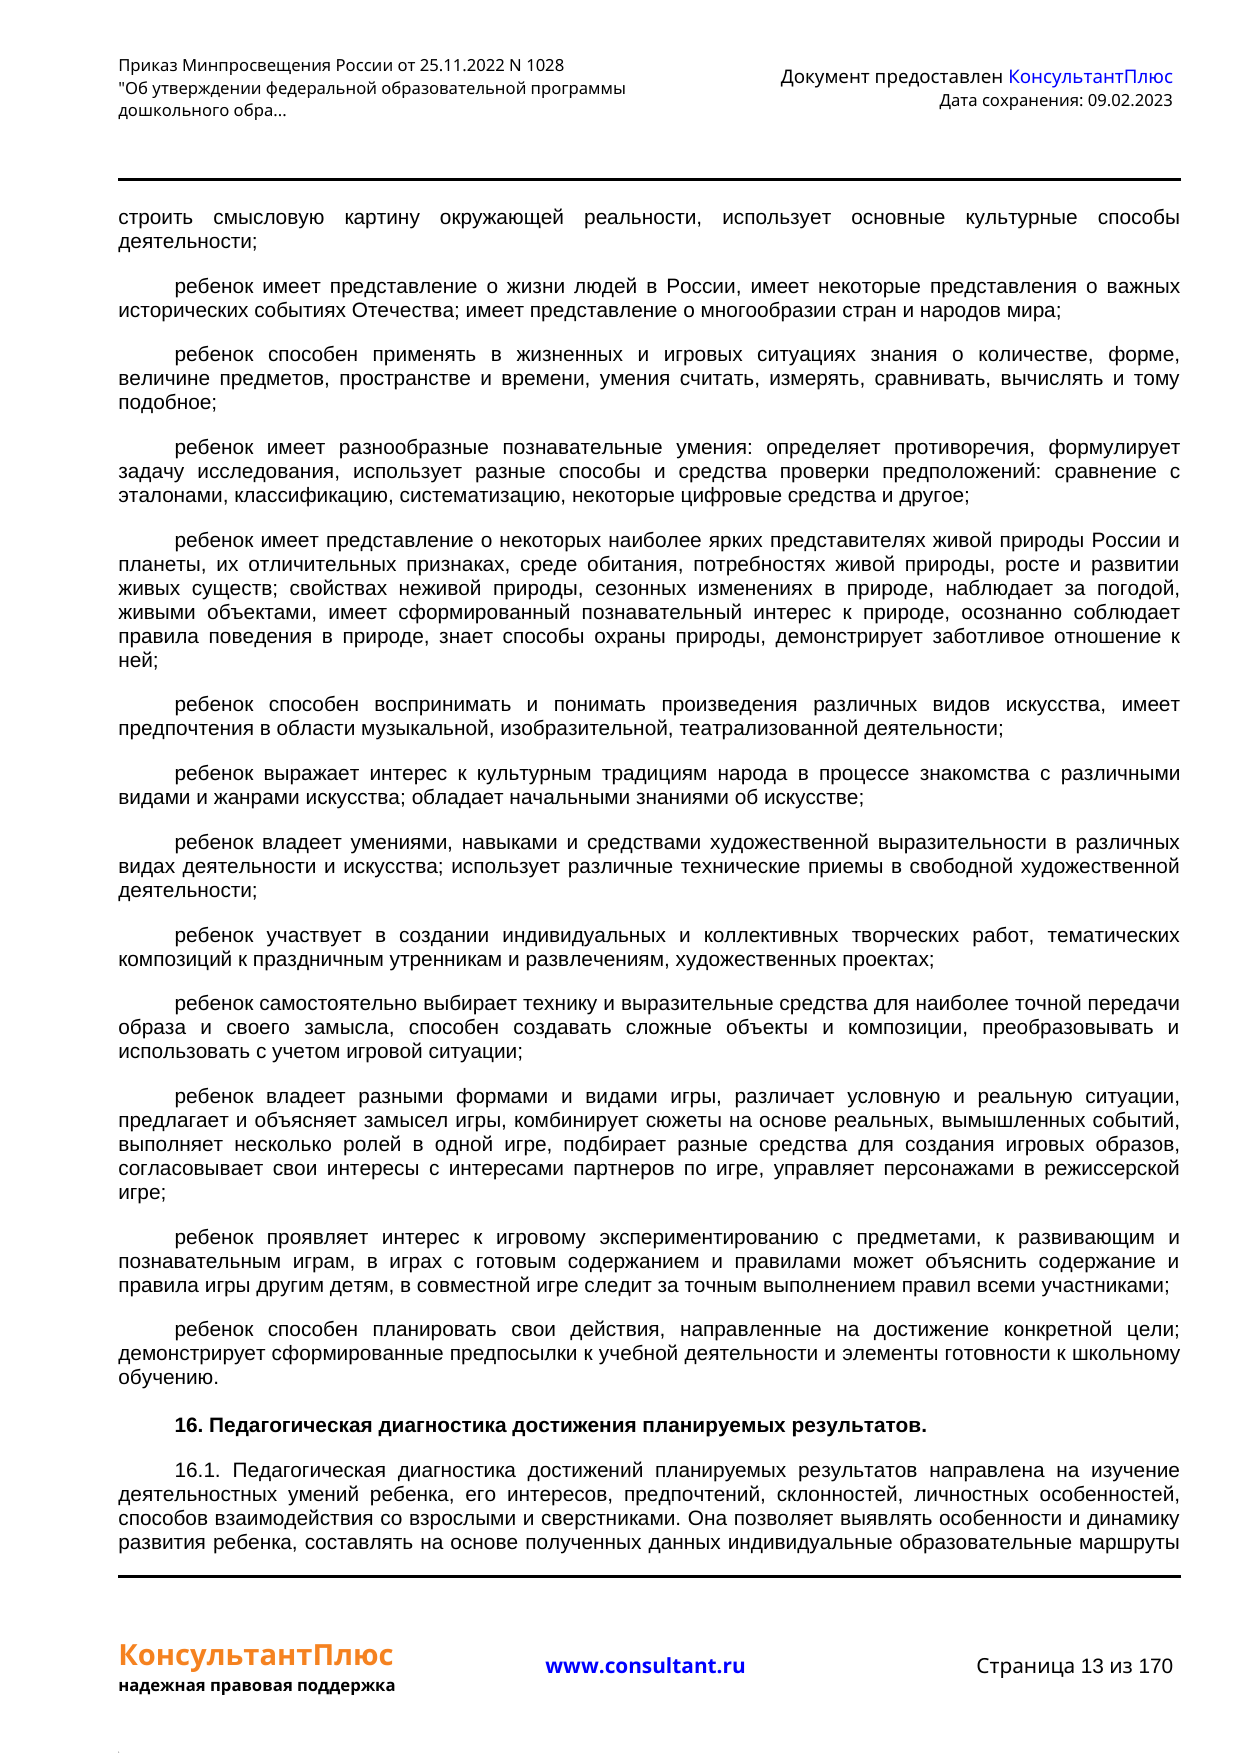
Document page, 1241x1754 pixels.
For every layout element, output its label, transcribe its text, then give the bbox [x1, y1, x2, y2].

text ребенок выражает интерес к культурным традициям народа в процессе знакомства с различными видами и жанрами искусства; обладает начальными знаниями об искусстве; [118, 761, 1181, 809]
text ребенок владеет умениями, навыками и средствами художественной выразительности в различных видах деятельности и искусства; использует различные технические приемы в свободной художественной деятельности; [118, 830, 1181, 902]
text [118, 205, 1181, 253]
text ребенок способен применять в жизненных и игровых ситуациях знания о количестве, форме, величине предметов, пространстве и времени, умения считать, измерять, сравнивать, вычислять и тому подобное; [118, 342, 1181, 414]
text ребенок имеет представление о некоторых наиболее ярких представителях живой природы России и планеты, их отличительных признаках, среде обитания, потребностях живой природы, росте и развитии живых существ; свойствах неживой природы, сезонных изменениях в природе, наблюдает за погодой, живыми объектами, имеет сформированный познавательный интерес к природе, осознанно соблюдает правила поведения в природе, знает способы охраны природы, демонстрирует заботливое отношение к ней; [118, 528, 1181, 671]
text ребенок имеет разнообразные познавательные умения: определяет противоречия, формулирует задачу исследования, использует разные способы и средства проверки предположений: сравнение с эталонами, классификацию, систематизацию, некоторые цифровые средства и другое; [118, 435, 1181, 507]
title 16. Педагогическая диагностика достижения планируемых результатов. [118, 1413, 1181, 1437]
text ребенок способен воспринимать и понимать произведения различных видов искусства, имеет предпочтения в области музыкальной, изобразительной, театрализованной деятельности; [118, 692, 1181, 740]
text ребенок владеет разными формами и видами игры, различает условную и реальную ситуации, предлагает и объясняет замысел игры, комбинирует сюжеты на основе реальных, вымышленных событий, выполняет несколько ролей в одной игре, подбирает разные средства для создания игровых образов, согласовывает свои интересы с интересами партнеров по игре, управляет персонажами в режиссерской игре; [118, 1084, 1181, 1204]
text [118, 1458, 1181, 1554]
text ребенок способен планировать свои действия, направленные на достижение конкретной цели; демонстрирует сформированные предпосылки к учебной деятельности и элементы готовности к школьному обучению. [118, 1317, 1181, 1389]
text ребенок проявляет интерес к игровому экспериментированию с предметами, к развивающим и познавательным играм, в играх с готовым содержанием и правилами может объяснить содержание и правила игры другим детям, в совместной игре следит за точным выполнением правил всеми участниками; [118, 1224, 1181, 1296]
text ребенок самостоятельно выбирает технику и выразительные средства для наиболее точной передачи образа и своего замысла, способен создавать сложные объекты и композиции, преобразовывать и использовать с учетом игровой ситуации; [118, 991, 1181, 1063]
text ребенок имеет представление о жизни людей в России, имеет некоторые представления о важных исторических событиях Отечества; имеет представление о многообразии стран и народов мира; [118, 273, 1181, 321]
text ребенок участвует в создании индивидуальных и коллективных творческих работ, тематических композиций к праздничным утренникам и развлечениям, художественных проектах; [118, 922, 1181, 970]
